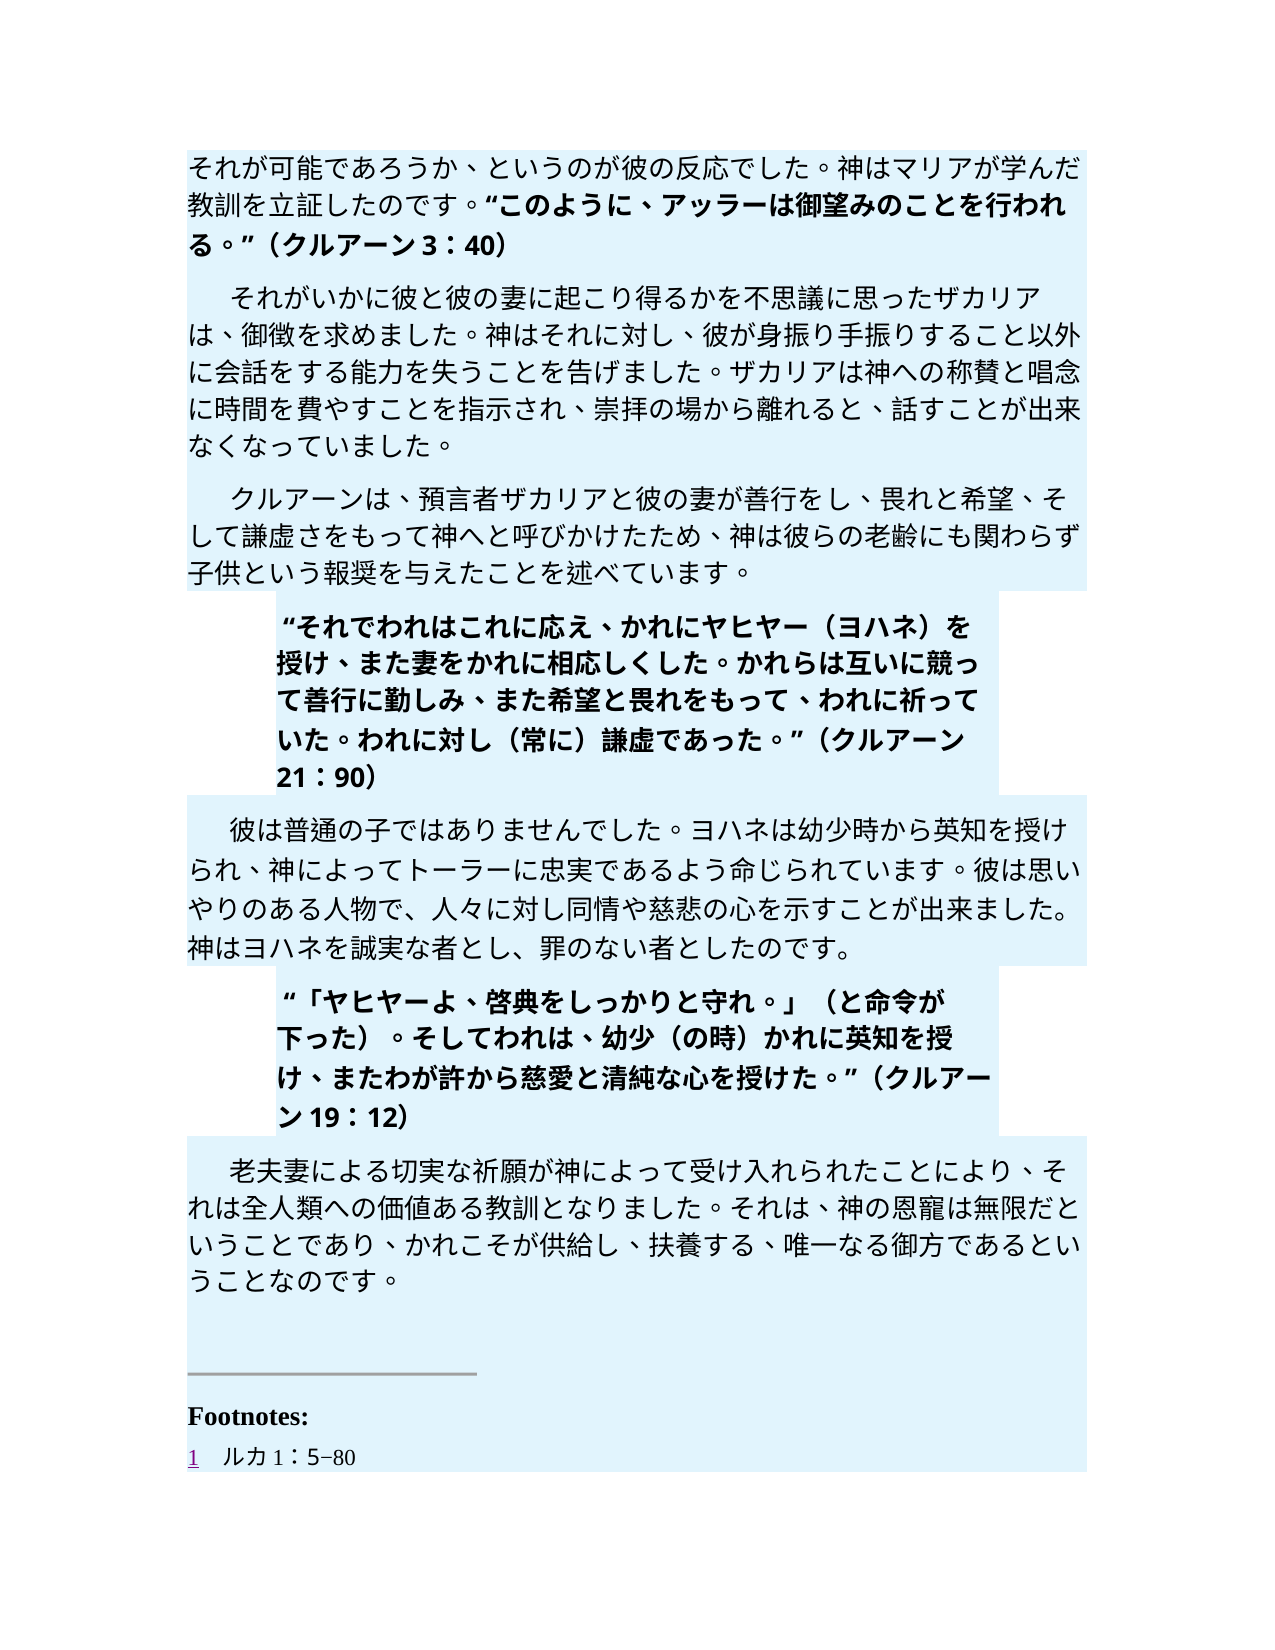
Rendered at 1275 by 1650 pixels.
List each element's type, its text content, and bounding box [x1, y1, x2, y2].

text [187, 150, 1087, 263]
text クルアーンは、預言者ザカリアと彼の妻が善行をし、畏れと希望、そして謙虚さをもって神へと呼びかけたため、神は彼らの老齢にも関わらず子供という報奨を与えたことを述べています。 [187, 481, 1087, 591]
text 1 ルカ1：5−80 [187, 1441, 1087, 1472]
text それがいかに彼と彼の妻に起こり得るかを不思議に思ったザカリアは、御徴を求めました。神はそれに対し、彼が身振り手振りすること以外に会話をする能力を失うことを告げました。ザカリアは神への称賛と唱念に時間を費やすことを指示され、崇拝の場から離れると、話すことが出来なくなっていました。 [187, 280, 1087, 464]
text “それでわれはこれに応え、かれにヤヒヤー（ヨハネ）を授け、また妻をかれに相応しくした。かれらは互いに競って善行に勤しみ、また希望と畏れをもって、われに祈っていた。われに対し（常に）謙虚であった。”（クルアーン21：90） [276, 608, 999, 795]
text 老夫妻による切実な祈願が神によって受け入れられたことにより、それは全人類への価値ある教訓となりました。それは、神の恩寵は無限だということであり、かれこそが供給し、扶養する、唯一なる御方であるということなのです。 [187, 1152, 1087, 1300]
text Footnotes: [187, 1401, 1087, 1432]
text “「ヤヒヤーよ、啓典をしっかりと守れ。」（と命令が下った）。そしてわれは、幼少（の時）かれに英知を授け、またわが許から慈愛と清純な心を授けた。”（クルアーン19：12） [276, 983, 999, 1136]
text 彼は普通の子ではありませんでした。ヨハネは幼少時から英知を授けられ、神によってトーラーに忠実であるよう命じられています。彼は思いやりのある人物で、人々に対し同情や慈悲の心を示すことが出来ました。神はヨハネを誠実な者とし、罪のない者としたのです。 [187, 812, 1087, 966]
